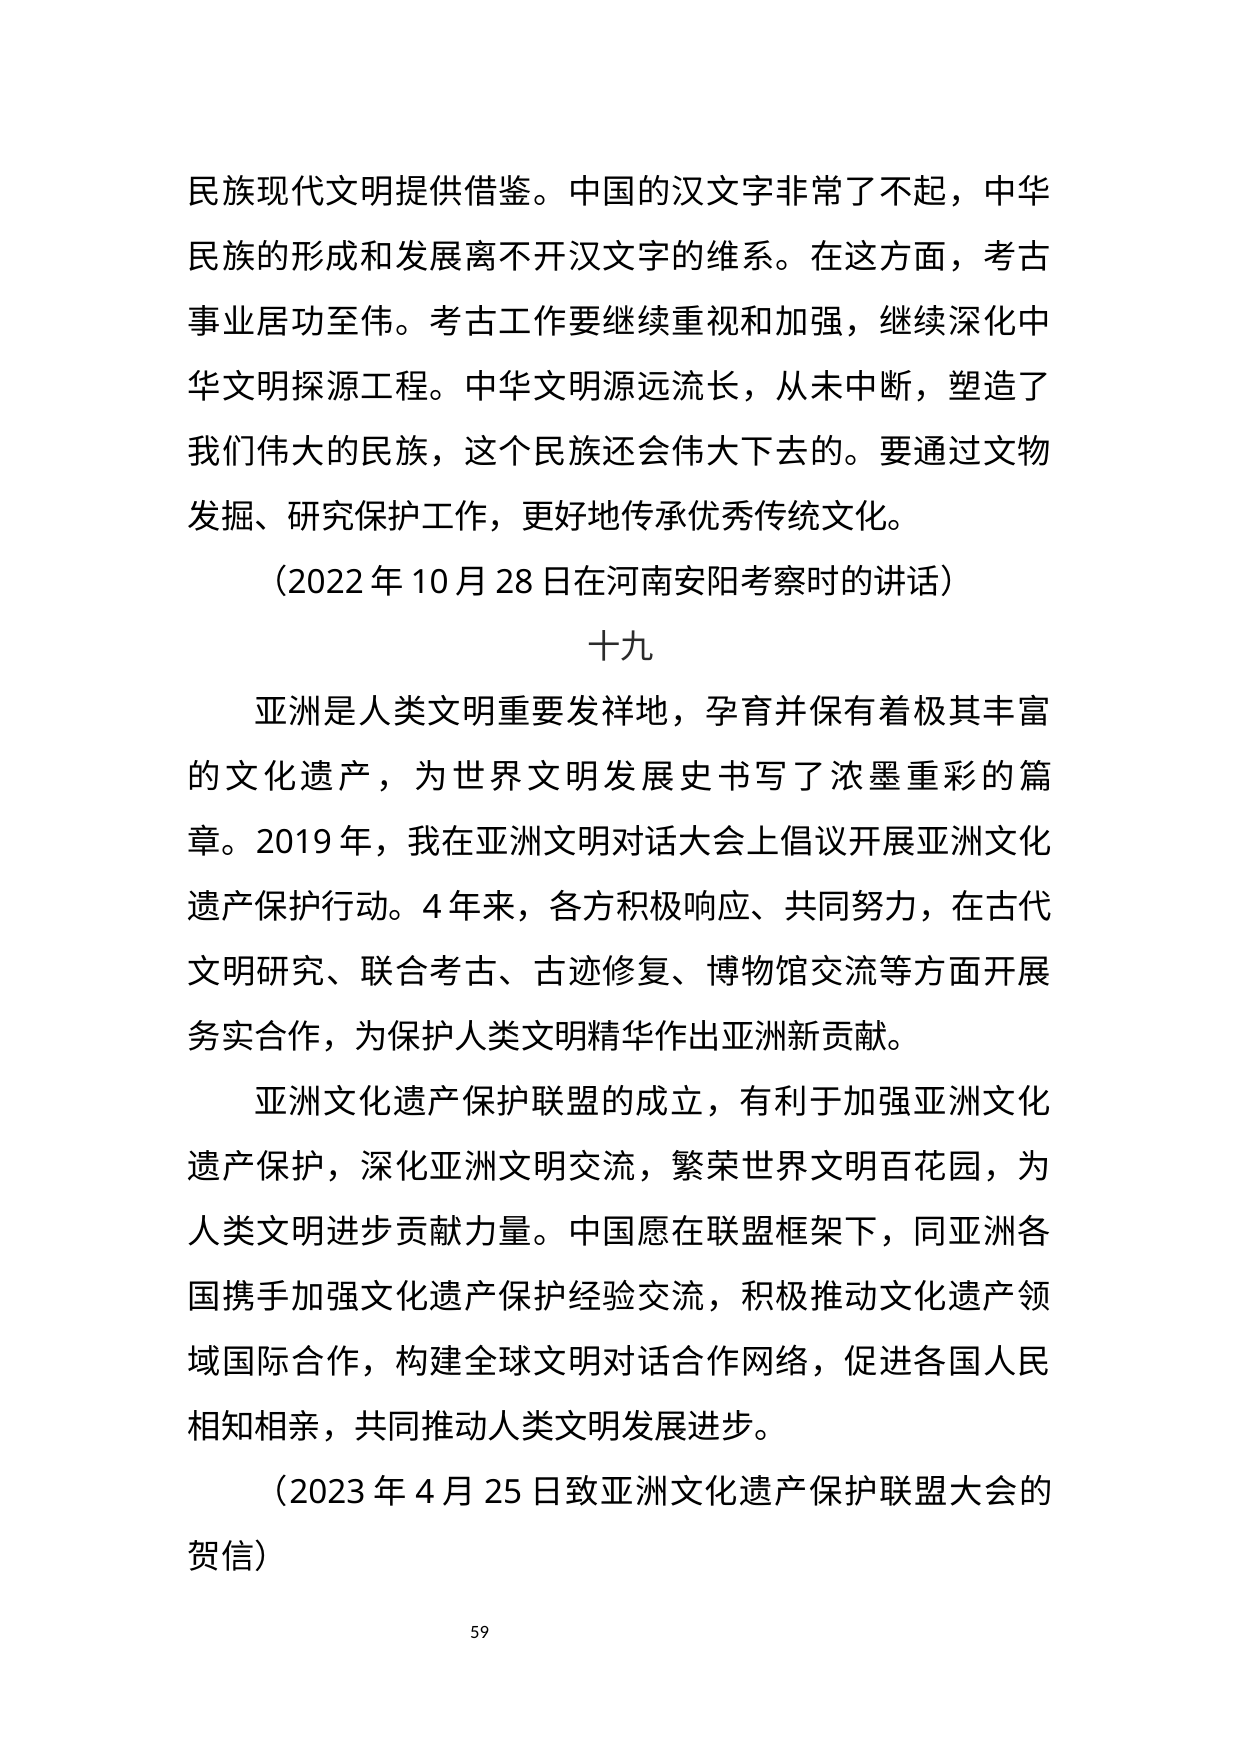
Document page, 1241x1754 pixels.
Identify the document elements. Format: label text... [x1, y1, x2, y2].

text （2022年10月28日在河南安阳考察时的讲话） [187, 546, 1053, 611]
text 亚洲是人类文明重要发祥地，孕育并保有着极其丰富的文化遗产，为世界文明发展史书写了浓墨重彩的篇章。2019年，我在亚洲文明对话大会上倡议开展亚洲文化遗产保护行动。4年来，各方积极响应、共同努力，在古代文明研究、联合考古、古迹修复、博物馆交流等方面开展务实合作，为保护人类文明精华作出亚洲新贡献。 [187, 676, 1053, 1066]
text 十九 [187, 611, 1053, 676]
text （2023年4月25日致亚洲文化遗产保护联盟大会的贺信） [187, 1456, 1053, 1586]
text 亚洲文化遗产保护联盟的成立，有利于加强亚洲文化遗产保护，深化亚洲文明交流，繁荣世界文明百花园，为人类文明进步贡献力量。中国愿在联盟框架下，同亚洲各国携手加强文化遗产保护经验交流，积极推动文化遗产领域国际合作，构建全球文明对话合作网络，促进各国人民相知相亲，共同推动人类文明发展进步。 [187, 1066, 1053, 1456]
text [187, 156, 1053, 546]
